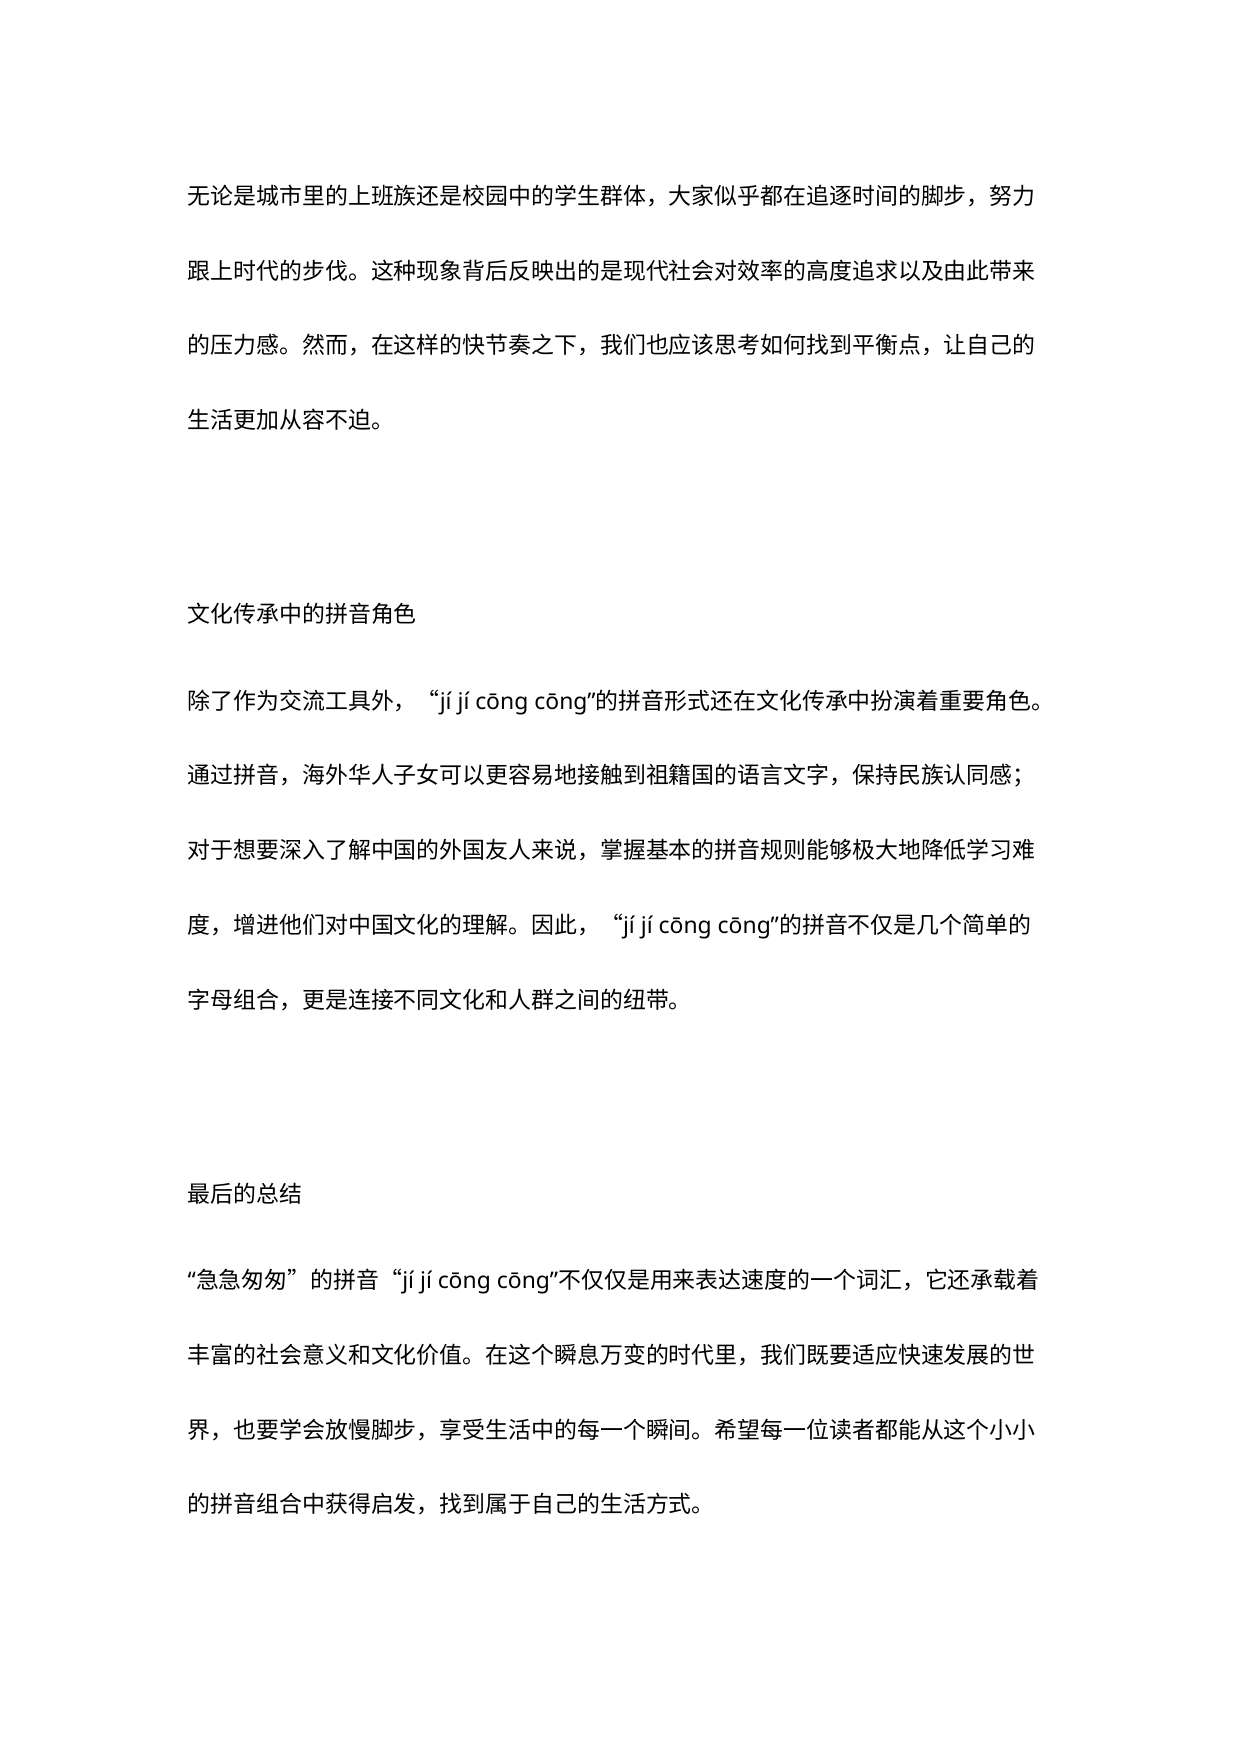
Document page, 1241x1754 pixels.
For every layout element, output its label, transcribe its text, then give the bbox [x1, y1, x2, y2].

text 文化传承中的拼音角色 [187, 580, 1053, 645]
text 除了作为交流工具外，“jí jí cōng cōng”的拼音形式还在文化传承中扮演着重要角色。通过拼音，海外华人子女可以更容易地接触到祖籍国的语言文字，保持民族认同感；对于想要深入了解中国的外国友人来说，掌握基本的拼音规则能够极大地降低学习难度，增进他们对中国文化的理解。因此，“jí jí cōng cōng”的拼音不仅是几个简单的字母组合，更是连接不同文化和人群之间的纽带。 [187, 667, 1053, 1031]
text “急急匆匆”的拼音“jí jí cōng cōng”不仅仅是用来表达速度的一个词汇，它还承载着丰富的社会意义和文化价值。在这个瞬息万变的时代里，我们既要适应快速发展的世界，也要学会放慢脚步，享受生活中的每一个瞬间。希望每一位读者都能从这个小小的拼音组合中获得启发，找到属于自己的生活方式。 [187, 1246, 1053, 1536]
text 最后的总结 [187, 1160, 1053, 1225]
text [187, 162, 1053, 451]
